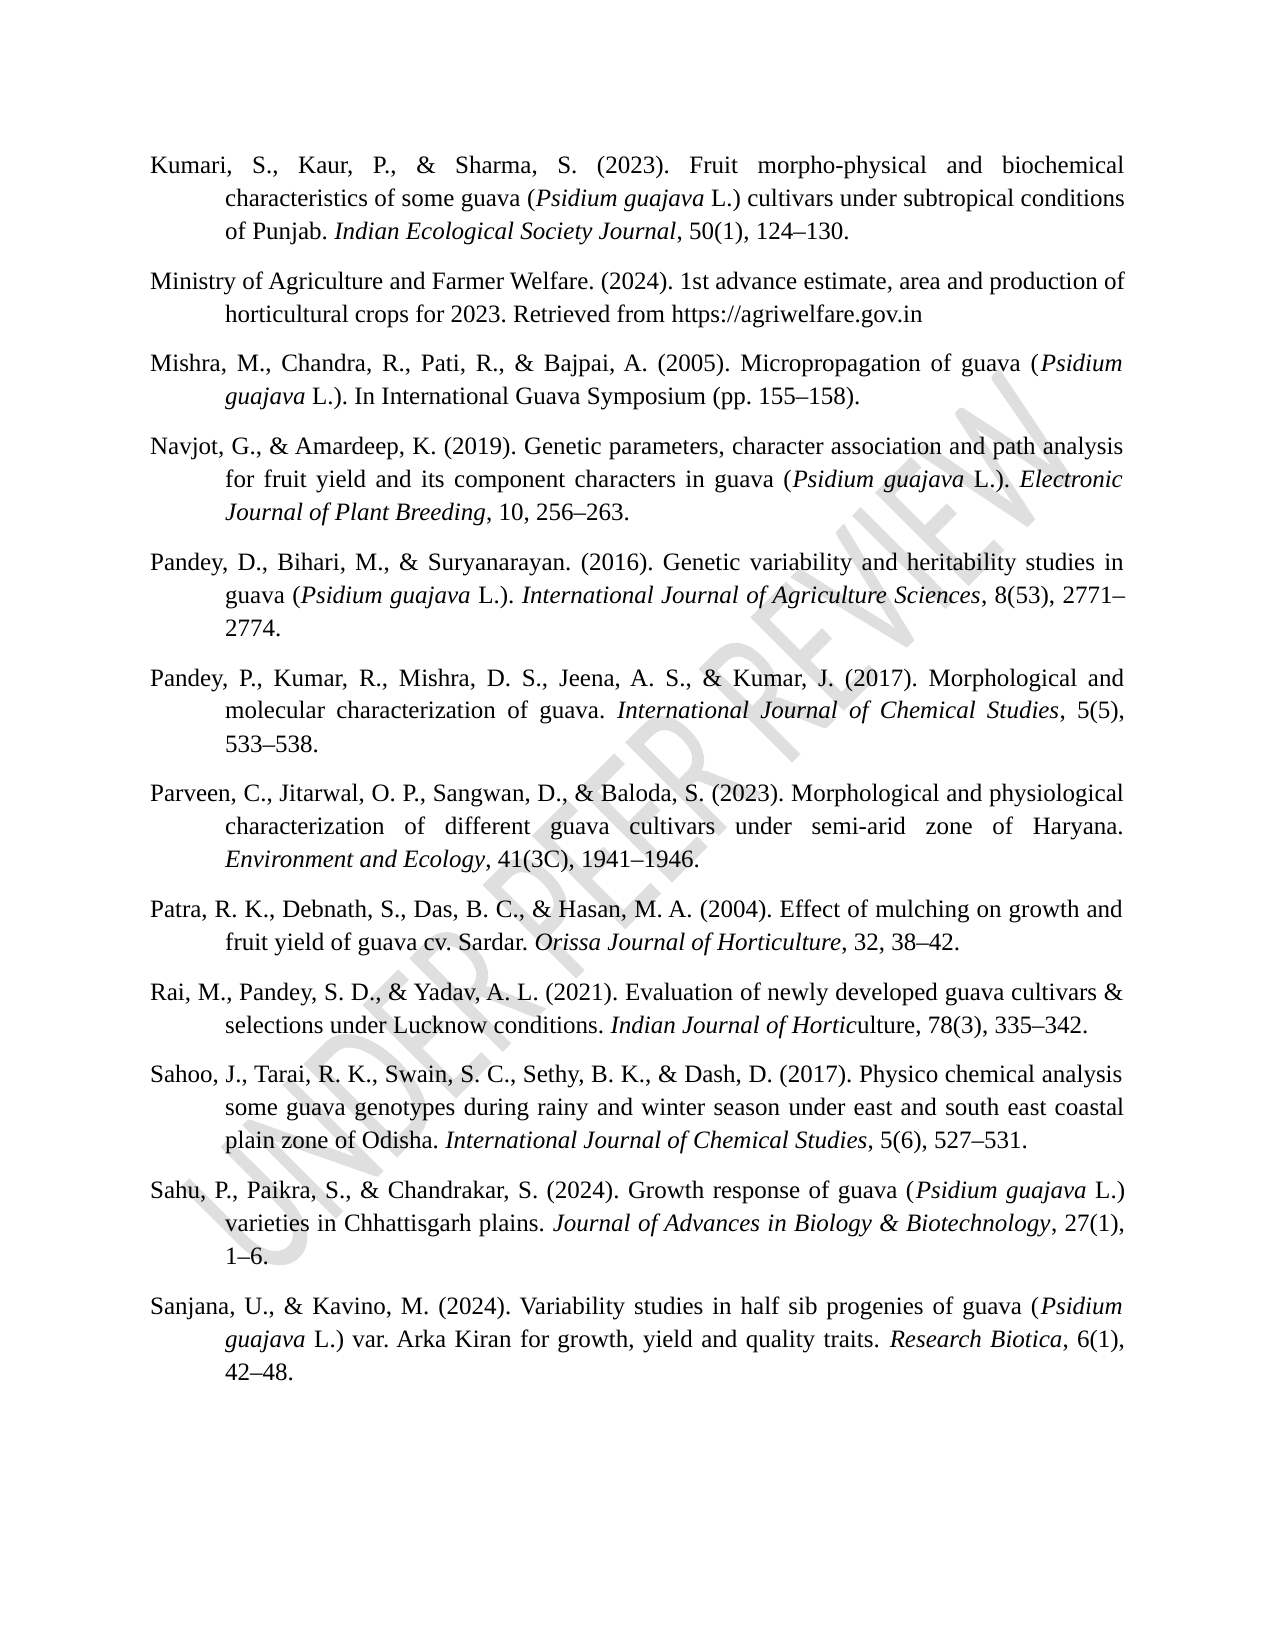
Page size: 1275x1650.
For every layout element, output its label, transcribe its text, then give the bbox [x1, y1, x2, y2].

text Pandey, D., Bihari, M., & Suryanarayan. (2016). Genetic variability and heritability studies in guava (Psidium guajava L.). International Journal of Agriculture Sciences, 8(53), 2771–2774. [150, 547, 1125, 642]
text Patra, R. K., Debnath, S., Das, B. C., & Hasan, M. A. (2004). Effect of mulching on growth and fruit yield of guava cv. Sardar. Orissa Journal of Horticulture, 32, 38–42. [150, 894, 1125, 956]
text Parveen, C., Jitarwal, O. P., Sangwan, D., & Baloda, S. (2023). Morphological and physiological characterization of different guava cultivars under semi-arid zone of Haryana. Environment and Ecology, 41(3C), 1941–1946. [150, 778, 1125, 873]
text Sanjana, U., & Kavino, M. (2024). Variability studies in half sib progenies of guava (Psidium guajava L.) var. Arka Kiran for growth, yield and quality traits. Research Biotica, 6(1), 42–48. [150, 1291, 1125, 1386]
text Kumari, S., Kaur, P., & Sharma, S. (2023). Fruit morpho-physical and biochemical characteristics of some guava (Psidium guajava L.) cultivars under subtropical conditions of Punjab. Indian Ecological Society Journal, 50(1), 124–130. [150, 150, 1125, 245]
text Sahu, P., Paikra, S., & Chandrakar, S. (2024). Growth response of guava (Psidium guajava L.) varieties in Chhattisgarh plains. Journal of Advances in Biology & Biotechnology, 27(1), 1–6. [150, 1175, 1125, 1270]
text Sahoo, J., Tarai, R. K., Swain, S. C., Sethy, B. K., & Dash, D. (2017). Physico chemical analysis some guava genotypes during rainy and winter season under east and south east coastal plain zone of Odisha. International Journal of Chemical Studies, 5(6), 527–531. [150, 1059, 1125, 1154]
text Rai, M., Pandey, S. D., & Yadav, A. L. (2021). Evaluation of newly developed guava cultivars & selections under Lucknow conditions. Indian Journal of Horticulture, 78(3), 335–342. [150, 977, 1125, 1038]
text Ministry of Agriculture and Farmer Welfare. (2024). 1st advance estimate, area and production of horticultural crops for 2023. Retrieved from https://agriwelfare.gov.in [150, 266, 1125, 327]
text Navjot, G., & Amardeep, K. (2019). Genetic parameters, character association and path analysis for fruit yield and its component characters in guava (Psidium guajava L.). Electronic Journal of Plant Breeding, 10, 256–263. [150, 431, 1125, 526]
text Mishra, M., Chandra, R., Pati, R., & Bajpai, A. (2005). Micropropagation of guava (Psidium guajava L.). In International Guava Symposium (pp. 155–158). [150, 348, 1125, 410]
text Pandey, P., Kumar, R., Mishra, D. S., Jeena, A. S., & Kumar, J. (2017). Morphological and molecular characterization of guava. International Journal of Chemical Studies, 5(5), 533–538. [150, 663, 1125, 757]
